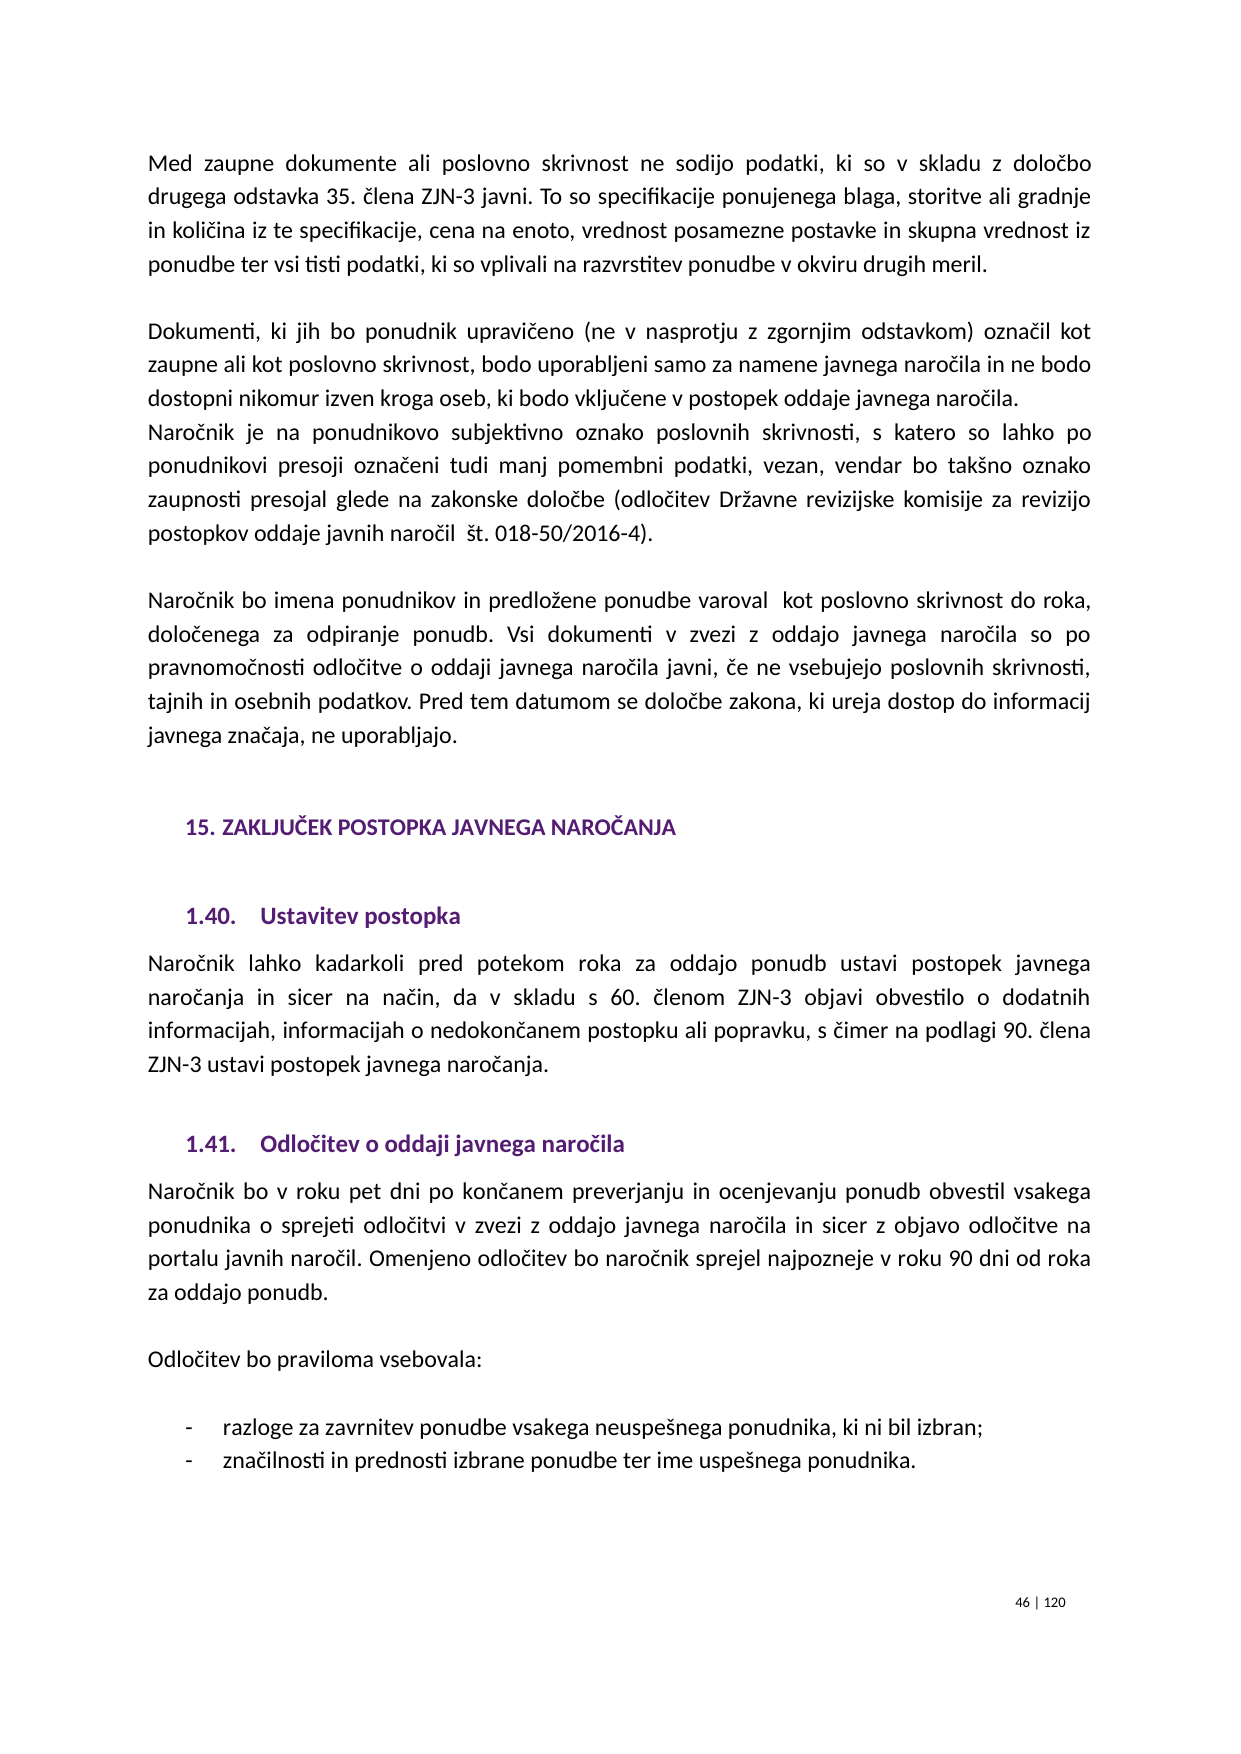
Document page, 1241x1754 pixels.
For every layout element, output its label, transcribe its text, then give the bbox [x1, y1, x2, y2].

list značilnosti in prednosti izbrane ponudbe ter ime uspešnega ponudnika. [185, 1445, 1092, 1474]
text Odločitev bo praviloma vsebovala: [148, 1344, 1092, 1374]
list razloge za zavrnitev ponudbe vsakega neuspešnega ponudnika, ki ni bil izbran; [185, 1412, 1092, 1441]
text Naročnik lahko kadarkoli pred potekom roka za oddajo ponudb ustavi postopek javnega naročanja in sicer na način, da v skladu s 60. členom ZJN-3 objavi obvestilo o dodatnih informacijah, informacijah o nedokončanem postopku ali popravku, s čimer na podlagi 90. člena ZJN-3 ustavi postopek javnega naročanja. [148, 948, 1092, 1078]
text Dokumenti, ki jih bo ponudnik upravičeno (ne v nasprotju z zgornjim odstavkom) označil kot zaupne ali kot poslovno skrivnost, bodo uporabljeni samo za namene javnega naročila in ne bodo dostopni nikomur izven kroga oseb, ki bodo vključene v postopek oddaje javnega naročila. [148, 316, 1092, 412]
subtitle Ustavitev postopka [185, 900, 1092, 931]
text Naročnik je na ponudnikovo subjektivno oznako poslovnih skrivnosti, s katero so lahko po ponudnikovi presoji označeni tudi manj pomembni podatki, vezan, vendar bo takšno oznako zaupnosti presojal glede na zakonske določbe (odločitev Državne revizijske komisije za revizijo postopkov oddaje javnih naročil št. 018-50/2016-4). [148, 417, 1092, 547]
subtitle ZAKLJUČEK POSTOPKA JAVNEGA NAROČANJA [185, 812, 677, 841]
text Naročnik bo v roku pet dni po končanem preverjanju in ocenjevanju ponudb obvestil vsakega ponudnika o sprejeti odločitvi v zvezi z oddajo javnega naročila in sicer z objavo odločitve na portalu javnih naročil. Omenjeno odločitev bo naročnik sprejel najpozneje v roku 90 dni od roka za oddajo ponudb. [148, 1176, 1092, 1306]
subtitle Odločitev o oddaji javnega naročila [185, 1129, 1092, 1159]
text Med zaupne dokumente ali poslovno skrivnost ne sodijo podatki, ki so v skladu z določbo drugega odstavka 35. člena ZJN-3 javni. To so specifikacije ponujenega blaga, storitve ali gradnje in količina iz te specifikacije, cena na enoto, vrednost posamezne postavke in skupna vrednost iz ponudbe ter vsi tisti podatki, ki so vplivali na razvrstitev ponudbe v okviru drugih meril. [148, 148, 1092, 278]
text Naročnik bo imena ponudnikov in predložene ponudbe varoval kot poslovno skrivnost do roka, določenega za odpiranje ponudb. Vsi dokumenti v zvezi z oddajo javnega naročila so po pravnomočnosti odločitve o oddaji javnega naročila javni, če ne vsebujejo poslovnih skrivnosti, tajnih in osebnih podatkov. Pred tem datumom se določbe zakona, ki ureja dostop do informacij javnega značaja, ne uporabljajo. [148, 585, 1092, 749]
